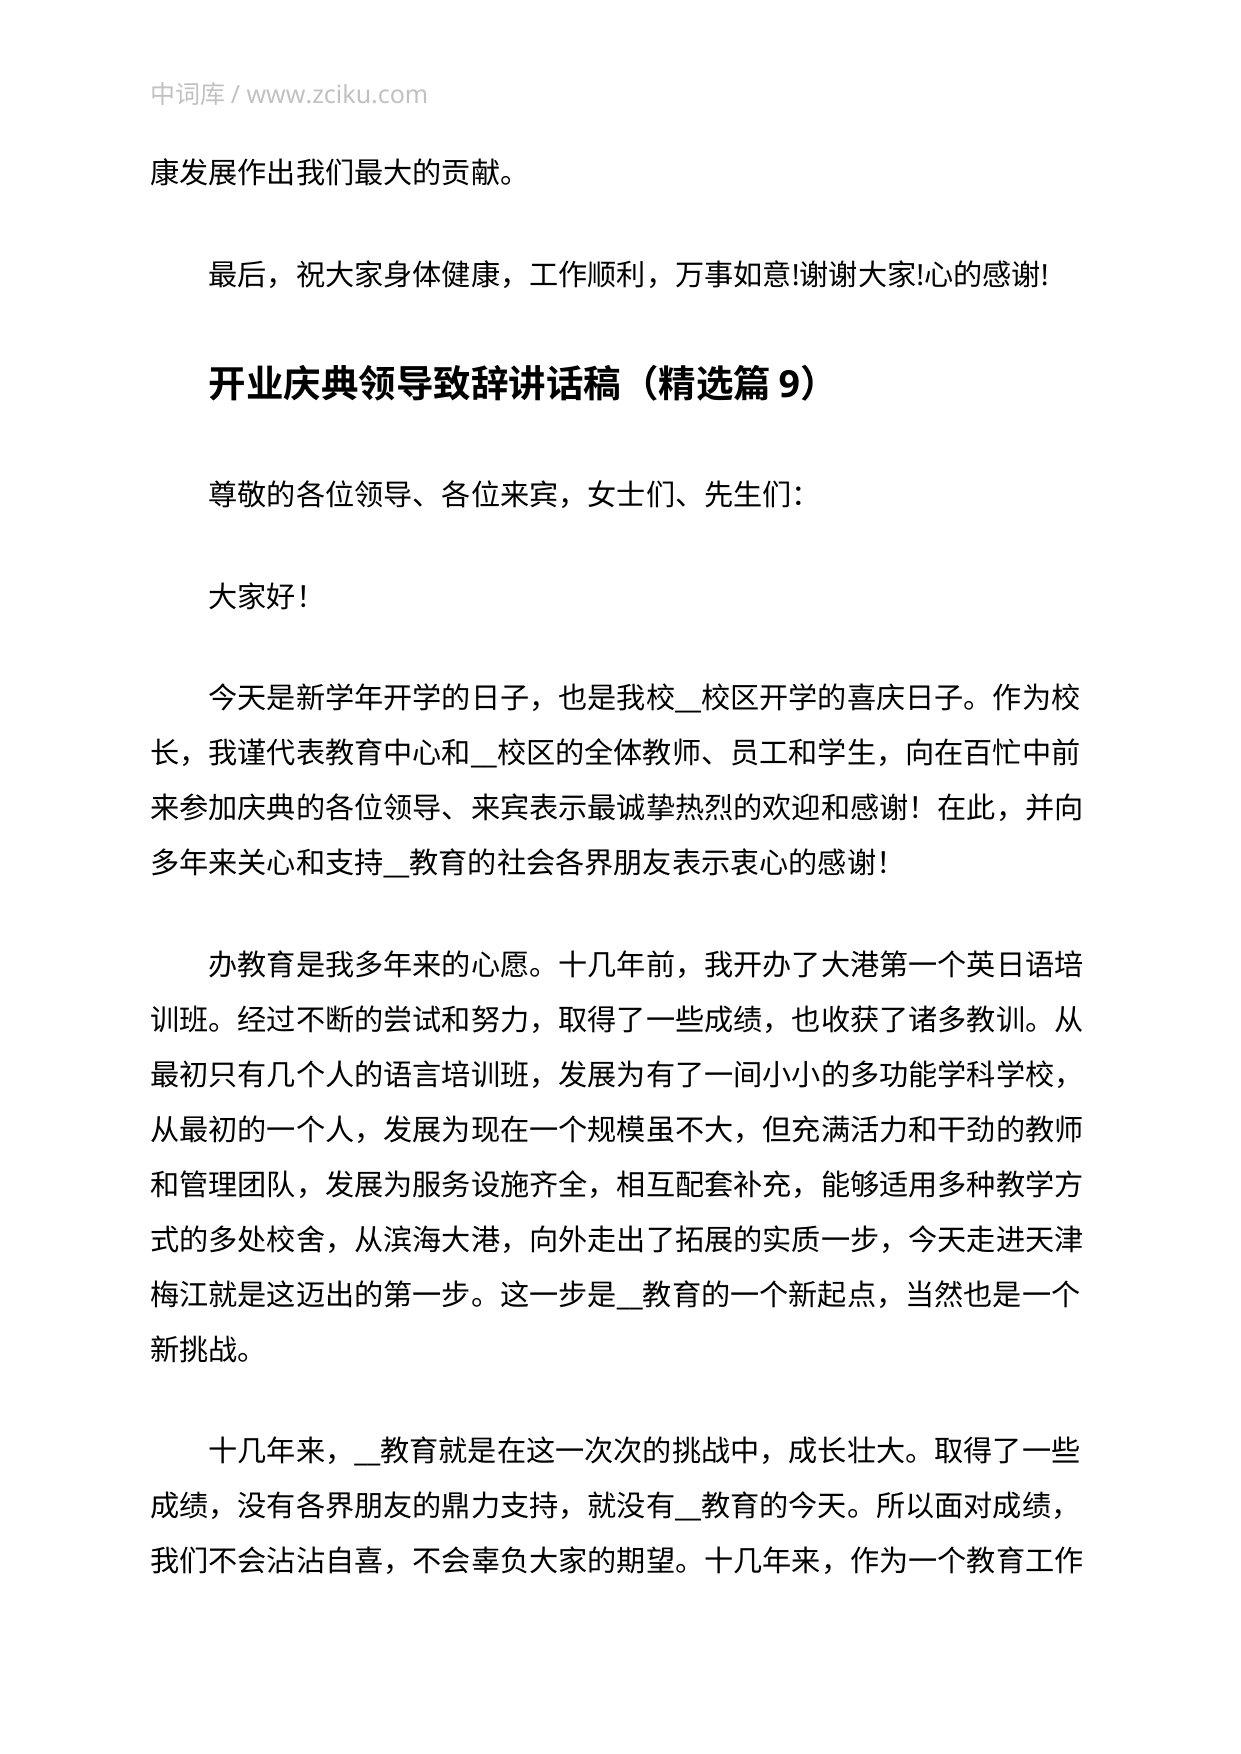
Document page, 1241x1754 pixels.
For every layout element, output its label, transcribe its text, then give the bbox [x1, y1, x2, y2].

text 开业庆典领导致辞讲话稿（精选篇9） [150, 354, 1090, 408]
text 今天是新学年开学的日子，也是我校__校区开学的喜庆日子。作为校长，我谨代表教育中心和__校区的全体教师、员工和学生，向在百忙中前来参加庆典的各位领导、来宾表示最诚挚热烈的欢迎和感谢！在此，并向多年来关心和支持__教育的社会各界朋友表示衷心的感谢！ [150, 675, 1090, 882]
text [150, 1428, 1090, 1580]
text 大家好！ [150, 573, 1090, 615]
text 尊敬的各位领导、各位来宾，女士们、先生们： [150, 471, 1090, 514]
text 办教育是我多年来的心愿。十几年前，我开办了大港第一个英日语培训班。经过不断的尝试和努力，取得了一些成绩，也收获了诸多教训。从最初只有几个人的语言培训班，发展为有了一间小小的多功能学科学校，从最初的一个人，发展为现在一个规模虽不大，但充满活力和干劲的教师和管理团队，发展为服务设施齐全，相互配套补充，能够适用多种教学方式的多处校舍，从滨海大港，向外走出了拓展的实质一步，今天走进天津梅江就是这迈出的第一步。这一步是__教育的一个新起点，当然也是一个新挑战。 [150, 942, 1090, 1368]
text 最后，祝大家身体健康，工作顺利，万事如意!谢谢大家!心的感谢! [150, 252, 1090, 294]
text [150, 150, 1090, 192]
